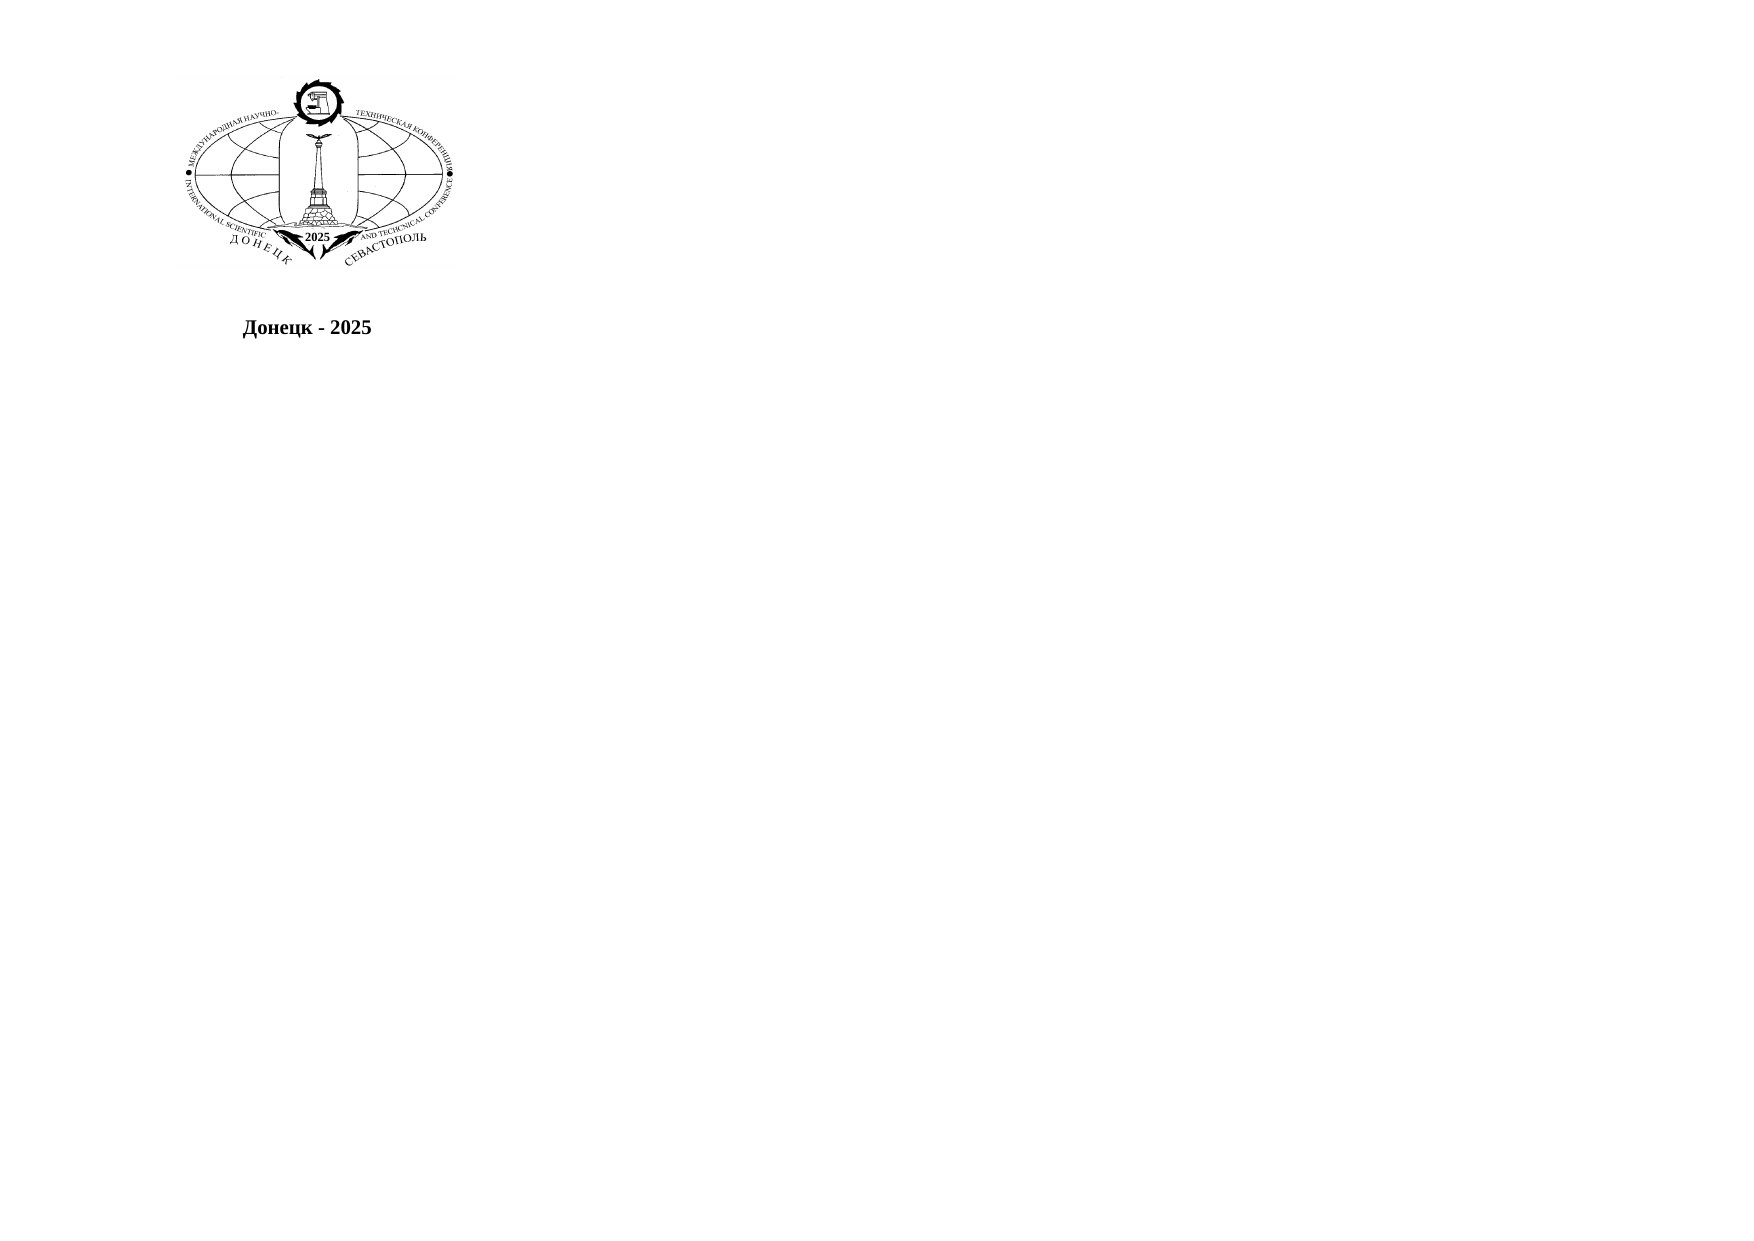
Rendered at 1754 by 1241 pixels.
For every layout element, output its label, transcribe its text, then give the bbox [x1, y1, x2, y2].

picture [176, 75, 458, 267]
subtitle Донецк - 2025 [71, 315, 543, 339]
